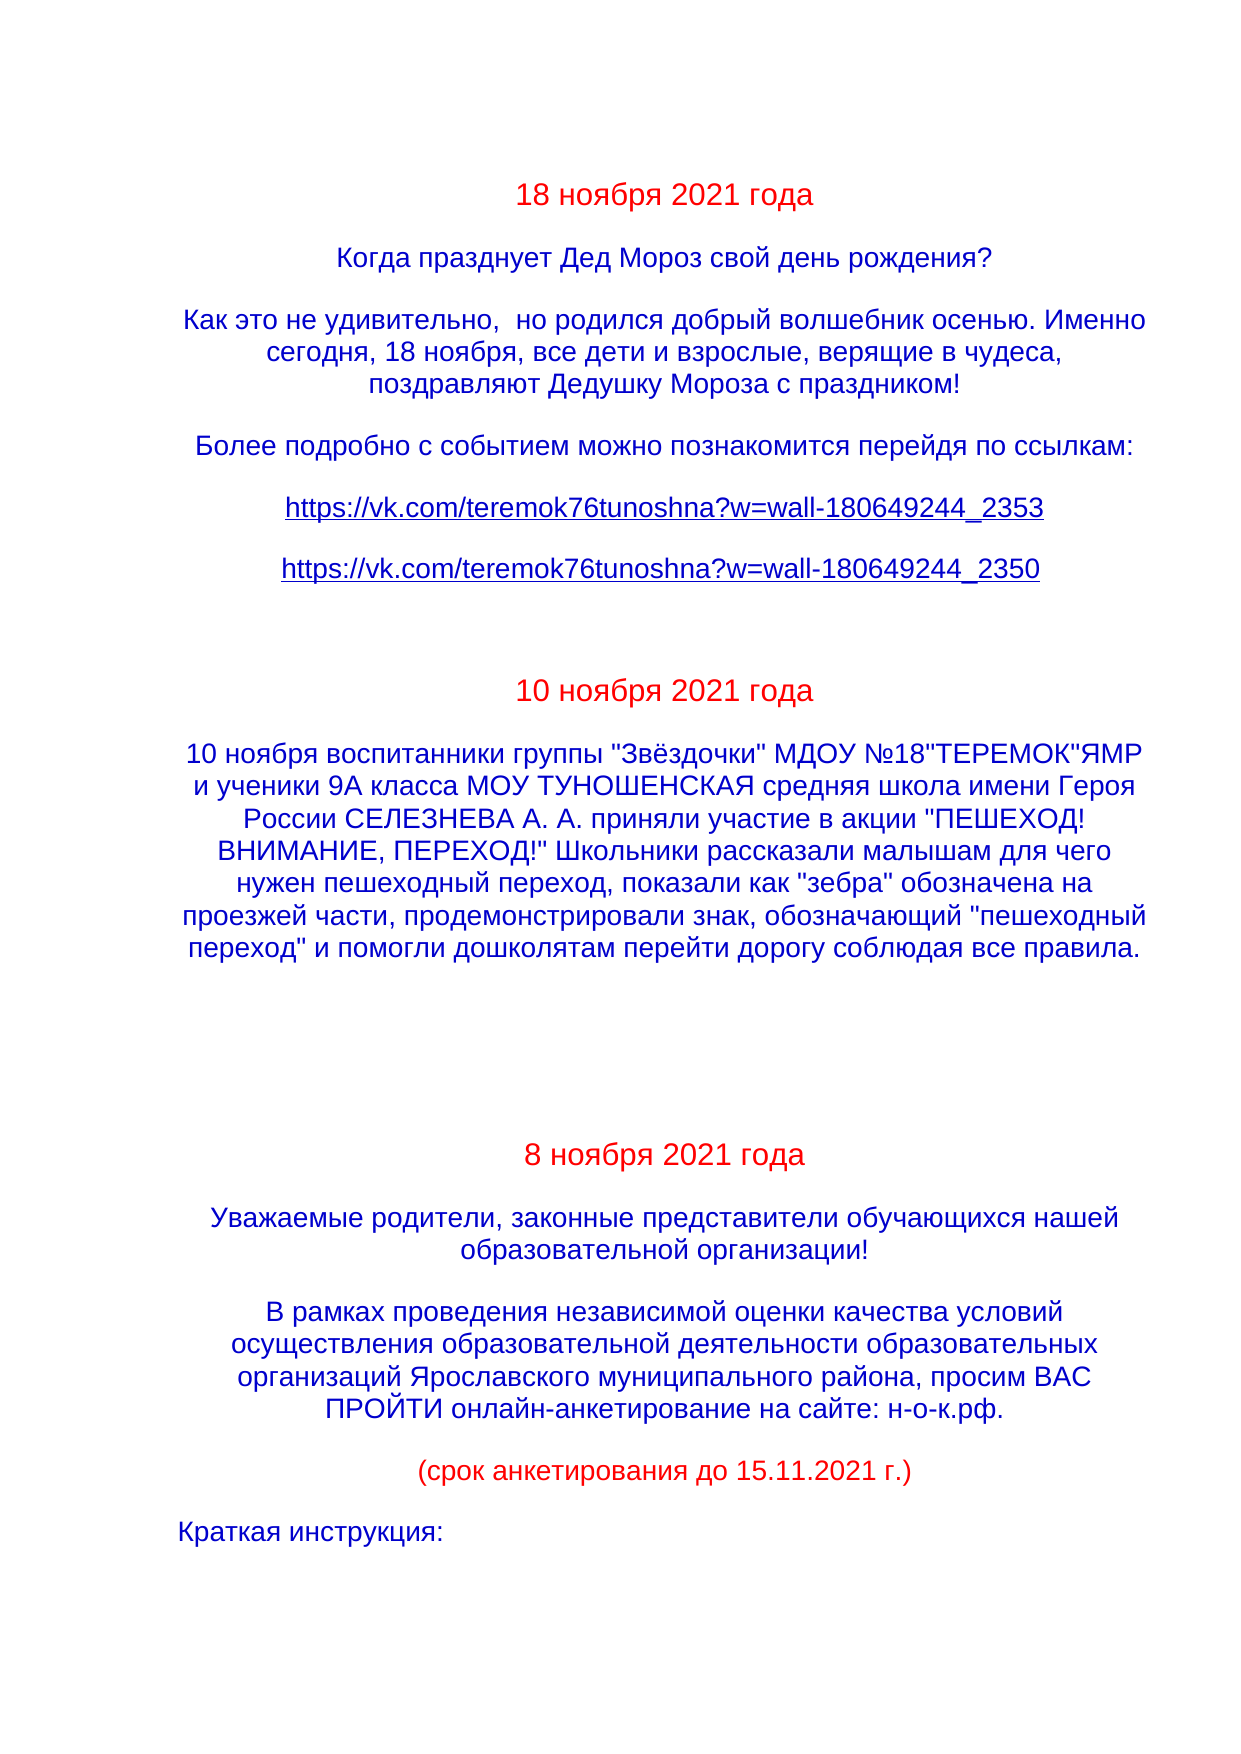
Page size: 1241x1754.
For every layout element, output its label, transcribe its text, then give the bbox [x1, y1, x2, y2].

text Краткая инструкция: [177, 1515, 1152, 1548]
text (срок анкетирования до 15.11.2021 г.) [177, 1454, 1152, 1486]
text Уважаемые родители, законные представители обучающихся нашей образовательной организации! [177, 1201, 1152, 1266]
text 10 ноября 2021 года [177, 672, 1152, 708]
text Более подробно с событием можно познакомится перейдя по ссылкам: [177, 429, 1152, 461]
text https://vk.com/teremok76tunoshna?w=wall-180649244_2350 [177, 552, 1152, 584]
text https://vk.com/teremok76tunoshna?w=wall-180649244_2353 [177, 491, 1152, 523]
text 8 ноября 2021 года [177, 1136, 1152, 1172]
text Когда празднует Дед Мороз свой день рождения? [177, 241, 1152, 273]
text Как это не удивительно, но родился добрый волшебник осенью. Именно сегодня, 18 ноября, все дети и взрослые, верящие в чудеса, поздравляют Дедушку Мороза с праздником! [177, 303, 1152, 400]
text В рамках проведения независимой оценки качества условий осуществления образовательной деятельности образовательных организаций Ярославского муниципального района, просим ВАС ПРОЙТИ онлайн-анкетирование на сайте: н-о-к.рф. [177, 1295, 1152, 1424]
text 10 ноября воспитанники группы "Звёздочки" МДОУ №18"ТЕРЕМОК"ЯМР и ученики 9А класса МОУ ТУНОШЕНСКАЯ средняя школа имени Героя России СЕЛЕЗНЕВА А. А. приняли участие в акции "ПЕШЕХОД! ВНИМАНИЕ, ПЕРЕХОД!" Школьники рассказали малышам для чего нужен пешеходный переход, показали как "зебра" обозначена на проезжей части, продемонстрировали знак, обозначающий "пешеходный переход" и помогли дошколятам перейти дорогу соблюдая все правила. [177, 737, 1152, 963]
text 18 ноября 2021 года [177, 176, 1152, 212]
